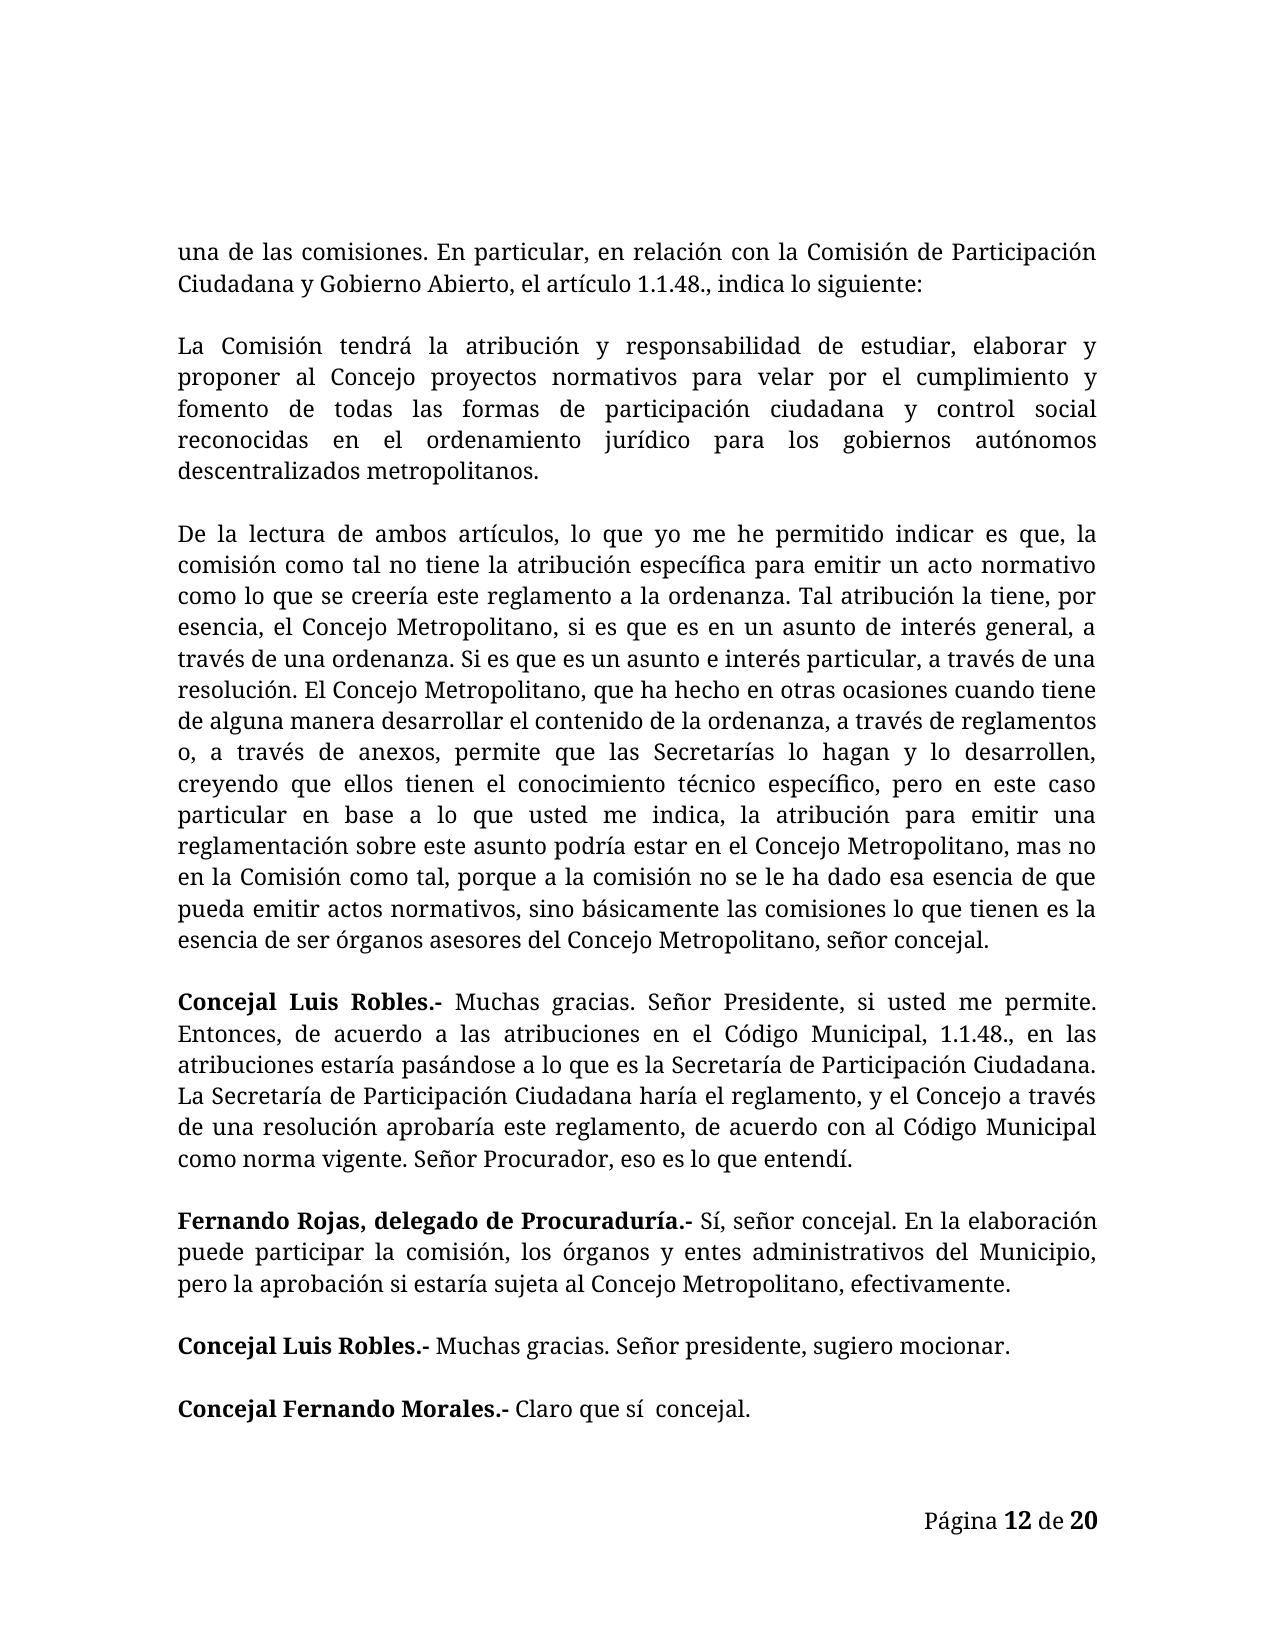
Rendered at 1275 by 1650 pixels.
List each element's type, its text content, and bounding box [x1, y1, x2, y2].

text Concejal Luis Robles.- Muchas gracias. Señor presidente, sugiero mocionar. [177, 1330, 1098, 1361]
text Concejal Luis Robles.- Muchas gracias. Señor Presidente, si usted me permite. Entonces, de acuerdo a las atribuciones en el Código Municipal, 1.1.48., en las atribuciones estaría pasándose a lo que es la Secretaría de Participación Ciudadana. La Secretaría de Participación Ciudadana haría el reglamento, y el Concejo a través de una resolución aprobaría este reglamento, de acuerdo con al Código Municipal como norma vigente. Señor Procurador, eso es lo que entendí. [177, 986, 1098, 1174]
text Concejal Fernando Morales.- Claro que sí concejal. [177, 1392, 1098, 1424]
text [177, 236, 1098, 299]
text Fernando Rojas, delegado de Procuraduría.- Sí, señor concejal. En la elaboración puede participar la comisión, los órganos y entes administrativos del Municipio, pero la aprobación si estaría sujeta al Concejo Metropolitano, efectivamente. [177, 1205, 1098, 1299]
text De la lectura de ambos artículos, lo que yo me he permitido indicar es que, la comisión como tal no tiene la atribución específica para emitir un acto normativo como lo que se creería este reglamento a la ordenanza. Tal atribución la tiene, por esencia, el Concejo Metropolitano, si es que es en un asunto de interés general, a través de una ordenanza. Si es que es un asunto e interés particular, a través de una resolución. El Concejo Metropolitano, que ha hecho en otras ocasiones cuando tiene de alguna manera desarrollar el contenido de la ordenanza, a través de reglamentos o, a través de anexos, permite que las Secretarías lo hagan y lo desarrollen, creyendo que ellos tienen el conocimiento técnico específico, pero en este caso particular en base a lo que usted me indica, la atribución para emitir una reglamentación sobre este asunto podría estar en el Concejo Metropolitano, mas no en la Comisión como tal, porque a la comisión no se le ha dado esa esencia de que pueda emitir actos normativos, sino básicamente las comisiones lo que tienen es la esencia de ser órganos asesores del Concejo Metropolitano, señor concejal. [177, 517, 1098, 955]
text La Comisión tendrá la atribución y responsabilidad de estudiar, elaborar y proponer al Concejo proyectos normativos para velar por el cumplimiento y fomento de todas las formas de participación ciudadana y control social reconocidas en el ordenamiento jurídico para los gobiernos autónomos descentralizados metropolitanos. [177, 330, 1098, 486]
